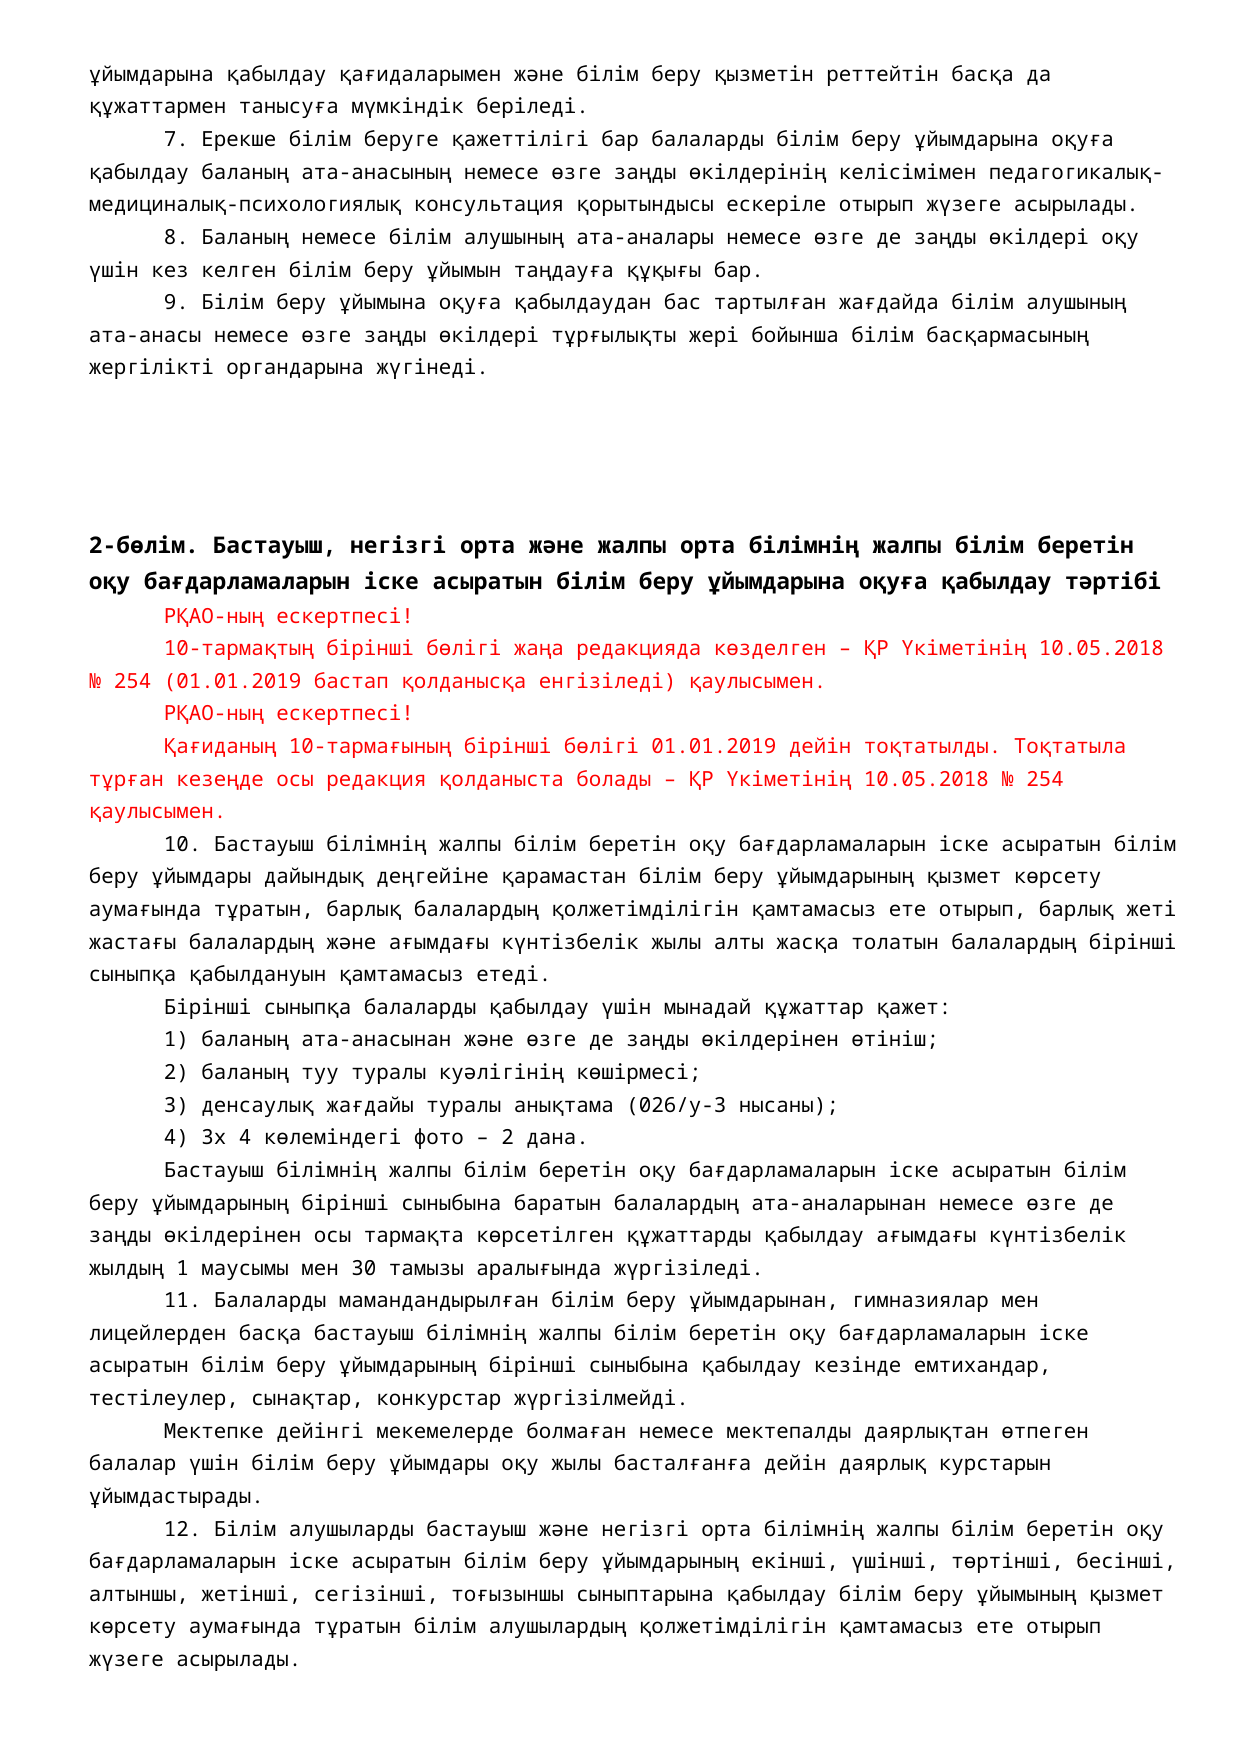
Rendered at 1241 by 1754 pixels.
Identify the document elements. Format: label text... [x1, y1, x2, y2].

text 12. Білім алушыларды бастауыш және негізгі орта білімнің жалпы білім беретін оқу бағдарламаларын іске асыратын білім беру ұйымдарының екінші, үшінші, төртінші, бесінші, алтыншы, жетінші, сегізінші, тоғызыншы сыныптарына қабылдау білім беру ұйымының қызмет көрсету аумағында тұратын білім алушылардың қолжетімділігін қамтамасыз ете отырып жүзеге асырылады. [89, 1514, 1181, 1672]
text 3) денсаулық жағдайы туралы анықтама (026/у-3 нысаны); [89, 1090, 1181, 1118]
text РҚАО-ның ескертпесі! 10-тармақтың бірінші бөлігі жаңа редакцияда көзделген – ҚР Үкіметінің 10.05.2018 № 254 (01.01.2019 бастап қолданысқа енгізіледі) қаулысымен. РҚАО-ның ескертпесі! Қағиданың 10-тармағының бірінші бөлігі 01.01.2019 дейін тоқтатылды. Тоқтатыла тұрған кезеңде осы редакция қолданыста болады – ҚР Үкіметінің 10.05.2018 № 254 қаулысымен. [89, 601, 1181, 825]
text 2-бөлім. Бастауыш, негізгі орта және жалпы орта білімнің жалпы білім беретін оқу бағдарламаларын іске асыратын білім беру ұйымдарына оқуға қабылдау тәртібі [89, 529, 1181, 596]
text 7. Ерекше білім беруге қажеттілігі бар балаларды білім беру ұйымдарына оқуға қабылдау баланың ата-анасының немесе өзге заңды өкілдерінің келісімімен педагогикалық-медициналық-психологиялық консультация қорытындысы ескеріле отырып жүзеге асырылады. [89, 124, 1181, 218]
text 8. Баланың немесе білім алушының ата-аналары немесе өзге де заңды өкілдері оқу үшін кез келген білім беру ұйымын таңдауға құқығы бар. [89, 222, 1181, 283]
text Бастауыш білімнің жалпы білім беретін оқу бағдарламаларын іске асыратын білім беру ұйымдарының бірінші сыныбына баратын балалардың ата-аналарынан немесе өзге де заңды өкілдерінен осы тармақта көрсетілген құжаттарды қабылдау ағымдағы күнтізбелік жылдың 1 маусымы мен 30 тамызы аралығында жүргізіледі. [89, 1155, 1181, 1281]
text 10. Бастауыш білімнің жалпы білім беретін оқу бағдарламаларын іске асыратын білім беру ұйымдары дайындық деңгейіне қарамастан білім беру ұйымдарының қызмет көрсету аумағында тұратын, барлық балалардың қолжетімділігін қамтамасыз ете отырып, барлық жеті жастағы балалардың және ағымдағы күнтізбелік жылы алты жасқа толатын балалардың бірінші сыныпқа қабылдануын қамтамасыз етеді. [89, 829, 1181, 988]
text 11. Балаларды мамандандырылған білім беру ұйымдарынан, гимназиялар мен лицейлерден басқа бастауыш білімнің жалпы білім беретін оқу бағдарламаларын іске асыратын білім беру ұйымдарының бірінші сыныбына қабылдау кезінде емтихандар, тестілеулер, сынақтар, конкурстар жүргізілмейді. [89, 1285, 1181, 1412]
text 2) баланың туу туралы куәлігінің көшірмесі; [89, 1057, 1181, 1086]
text 1) баланың ата-анасынан және өзге де заңды өкілдерінен өтініш; [89, 1024, 1181, 1053]
text Мектепке дейінгі мекемелерде болмаған немесе мектепалды даярлықтан өтпеген балалар үшін білім беру ұйымдары оқу жылы басталғанға дейін даярлық курстарын ұйымдастырады. [89, 1416, 1181, 1509]
text 4) 3x 4 көлеміндегі фото – 2 дана. [89, 1122, 1181, 1151]
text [89, 59, 1181, 120]
text Бірінші сыныпқа балаларды қабылдау үшін мынадай құжаттар қажет: [89, 992, 1181, 1020]
text 9. Білім беру ұйымына оқуға қабылдаудан бас тартылған жағдайда білім алушының ата-анасы немесе өзге заңды өкілдері тұрғылықты жері бойынша білім басқармасының жергілікті органдарына жүгінеді. [89, 287, 1181, 381]
